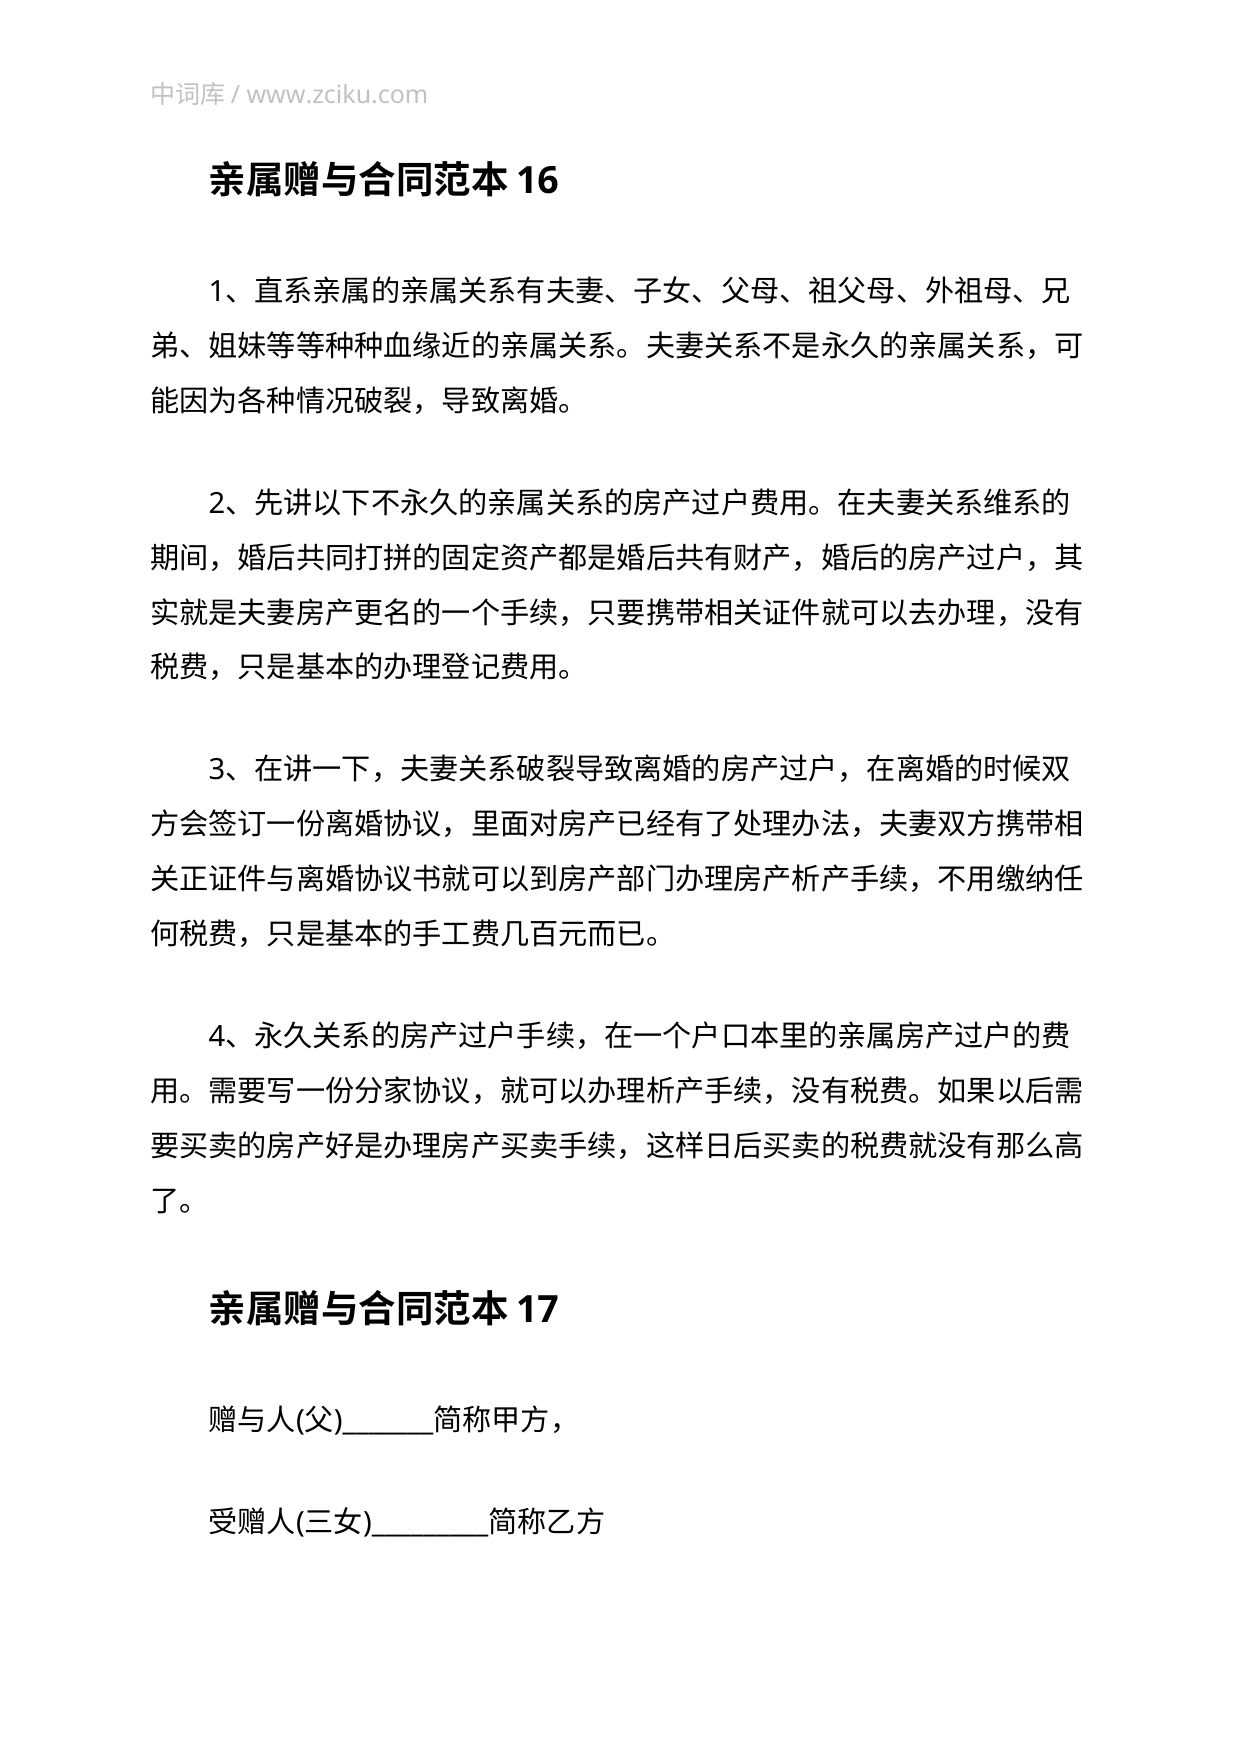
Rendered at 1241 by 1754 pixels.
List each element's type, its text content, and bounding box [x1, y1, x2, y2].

text 赠与人(父)_______简称甲方， [150, 1397, 1090, 1439]
text 亲属赠与合同范本16 [150, 150, 1090, 204]
text 2、先讲以下不永久的亲属关系的房产过户费用。在夫妻关系维系的期间，婚后共同打拼的固定资产都是婚后共有财产，婚后的房产过户，其实就是夫妻房产更名的一个手续，只要携带相关证件就可以去办理，没有税费，只是基本的办理登记费用。 [150, 479, 1090, 686]
text 1、直系亲属的亲属关系有夫妻、子女、父母、祖父母、外祖母、兄弟、姐妹等等种种血缘近的亲属关系。夫妻关系不是永久的亲属关系，可能因为各种情况破裂，导致离婚。 [150, 268, 1090, 420]
text 受赠人(三女)_________简称乙方 [150, 1498, 1090, 1541]
text 4、永久关系的房产过户手续，在一个户口本里的亲属房产过户的费用。需要写一份分家协议，就可以办理析产手续，没有税费。如果以后需要买卖的房产好是办理房产买卖手续，这样日后买卖的税费就没有那么高了。 [150, 1012, 1090, 1219]
text 3、在讲一下，夫妻关系破裂导致离婚的房产过户，在离婚的时候双方会签订一份离婚协议，里面对房产已经有了处理办法，夫妻双方携带相关正证件与离婚协议书就可以到房产部门办理房产析产手续，不用缴纳任何税费，只是基本的手工费几百元而已。 [150, 746, 1090, 953]
text 亲属赠与合同范本17 [150, 1279, 1090, 1333]
